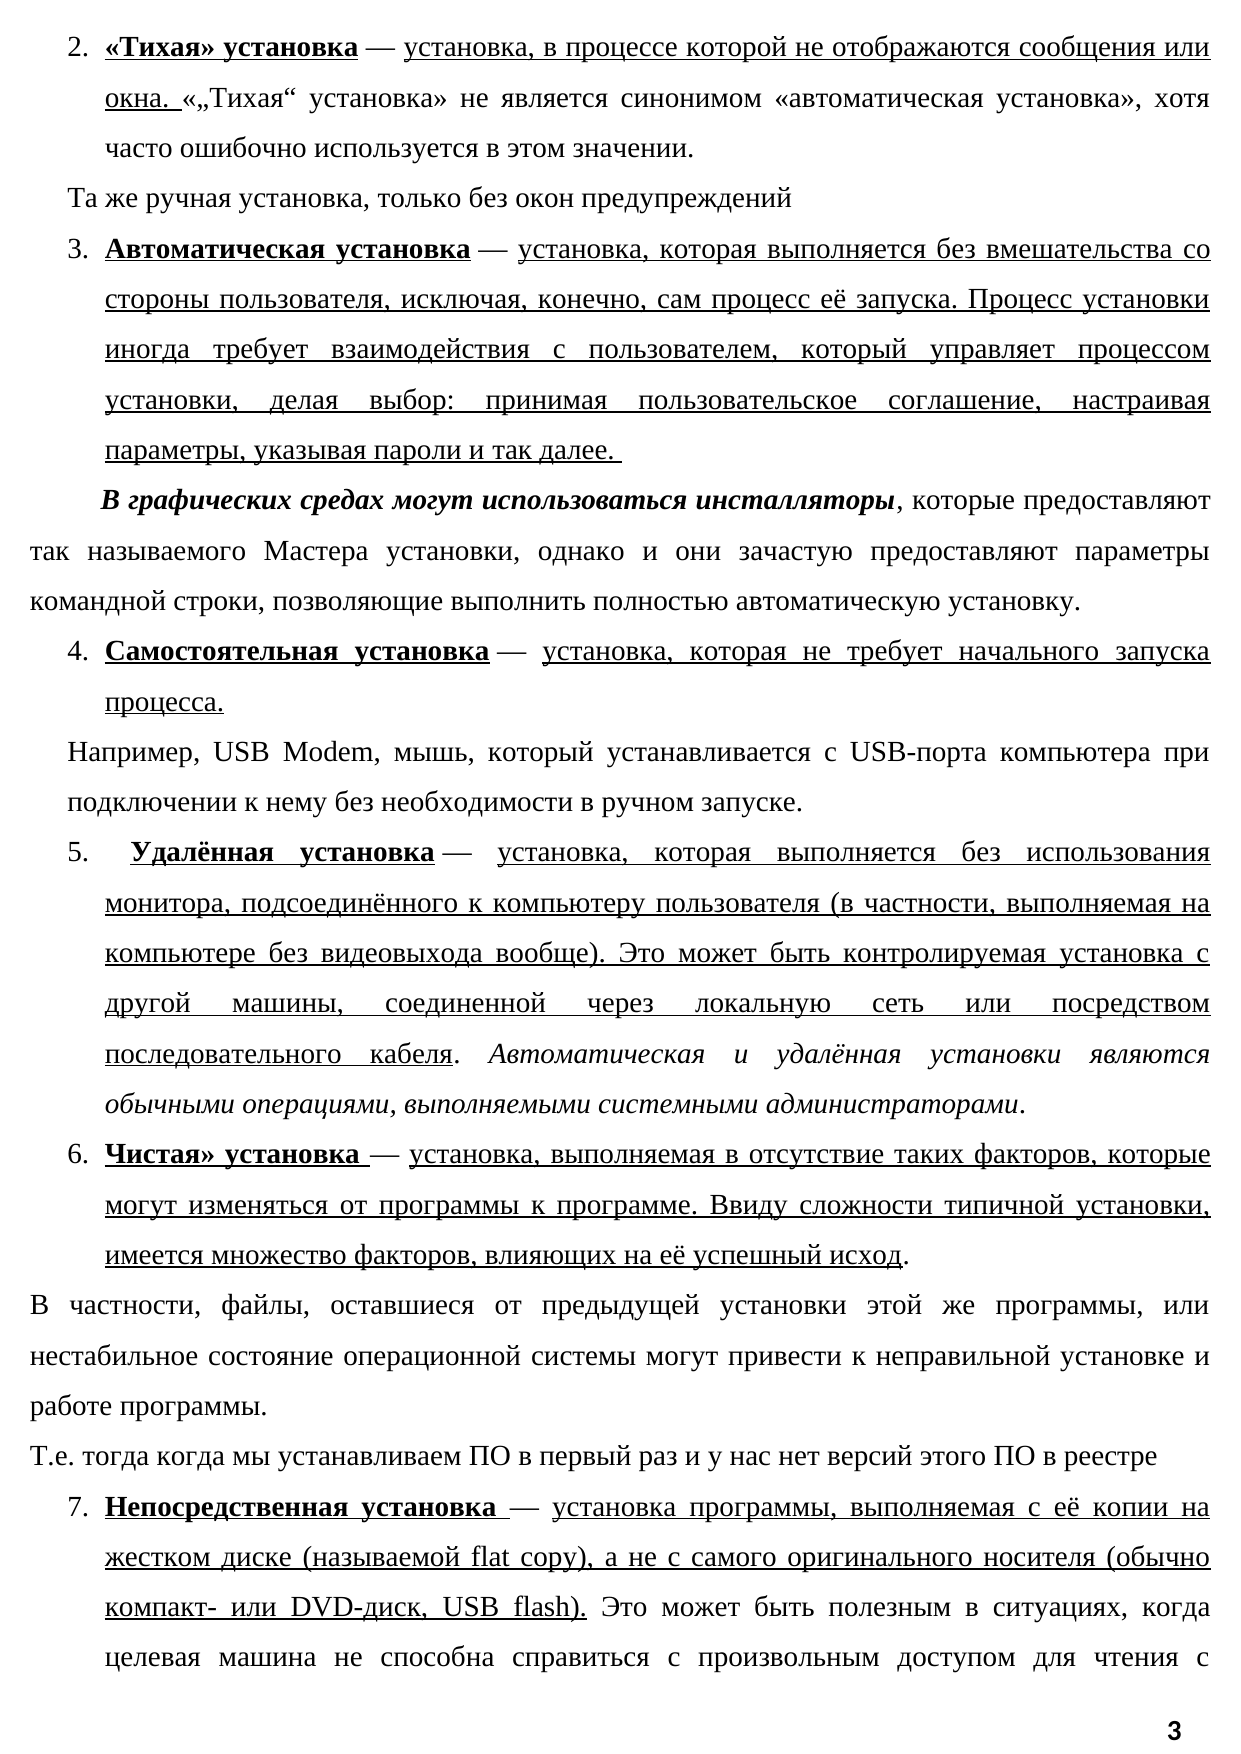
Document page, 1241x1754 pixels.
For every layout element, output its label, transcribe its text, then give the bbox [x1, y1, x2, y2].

list Чистая» установка — установка, выполняемая в отсутствие таких факторов, которые могут изменяться от программы к программе. Ввиду сложности типичной установки, имеется множество факторов, влияющих на её успешный исход. [67, 1136, 1211, 1271]
text Та же ручная установка, только без окон предупреждений [67, 181, 1211, 214]
list Автоматическая установка — установка, которая выполняется без вмешательства со стороны пользователя, исключая, конечно, сам процесс её запуска. Процесс установки иногда требует взаимодействия с пользователем, который управляет процессом установки, делая выбор: принимая пользовательское соглашение, настраивая параметры, указывая пароли и так далее. [67, 231, 1211, 466]
list Удалённая установка — установка, которая выполняется без использования монитора, подсоединённого к компьютеру пользователя (в частности, выполняемая на компьютере без видеовыхода вообще). Это может быть контролируемая установка с другой машины, соединенной через локальную сеть или посредством последовательного кабеля. Автоматическая и удалённая установки являются обычными операциями, выполняемыми системными администраторами. [67, 834, 1211, 1120]
list Самостоятельная установка — установка, которая не требует начального запуска процесса. [67, 633, 1211, 717]
text Например, USB Modem, мышь, который устанавливается с USB-порта компьютера при подключении к нему без необходимости в ручном запуске. [67, 734, 1211, 818]
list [67, 1489, 1211, 1673]
list «Тихая» установка — установка, в процессе которой не отображаются сообщения или окна. «„Тихая“ установка» не является синонимом «автоматическая установка», хотя часто ошибочно используется в этом значении. [67, 29, 1211, 164]
text Т.е. тогда когда мы устанавливаем ПО в первый раз и у нас нет версий этого ПО в реестре [29, 1438, 1211, 1472]
text В графических средах могут использоваться инсталляторы, которые предоставляют так называемого Мастера установки, однако и они зачастую предоставляют параметры командной строки, позволяющие выполнить полностью автоматическую установку. [29, 482, 1211, 617]
text В частности, файлы, оставшиеся от предыдущей установки этой же программы, или нестабильное состояние операционной системы могут привести к неправильной установке и работе программы. [29, 1287, 1211, 1422]
